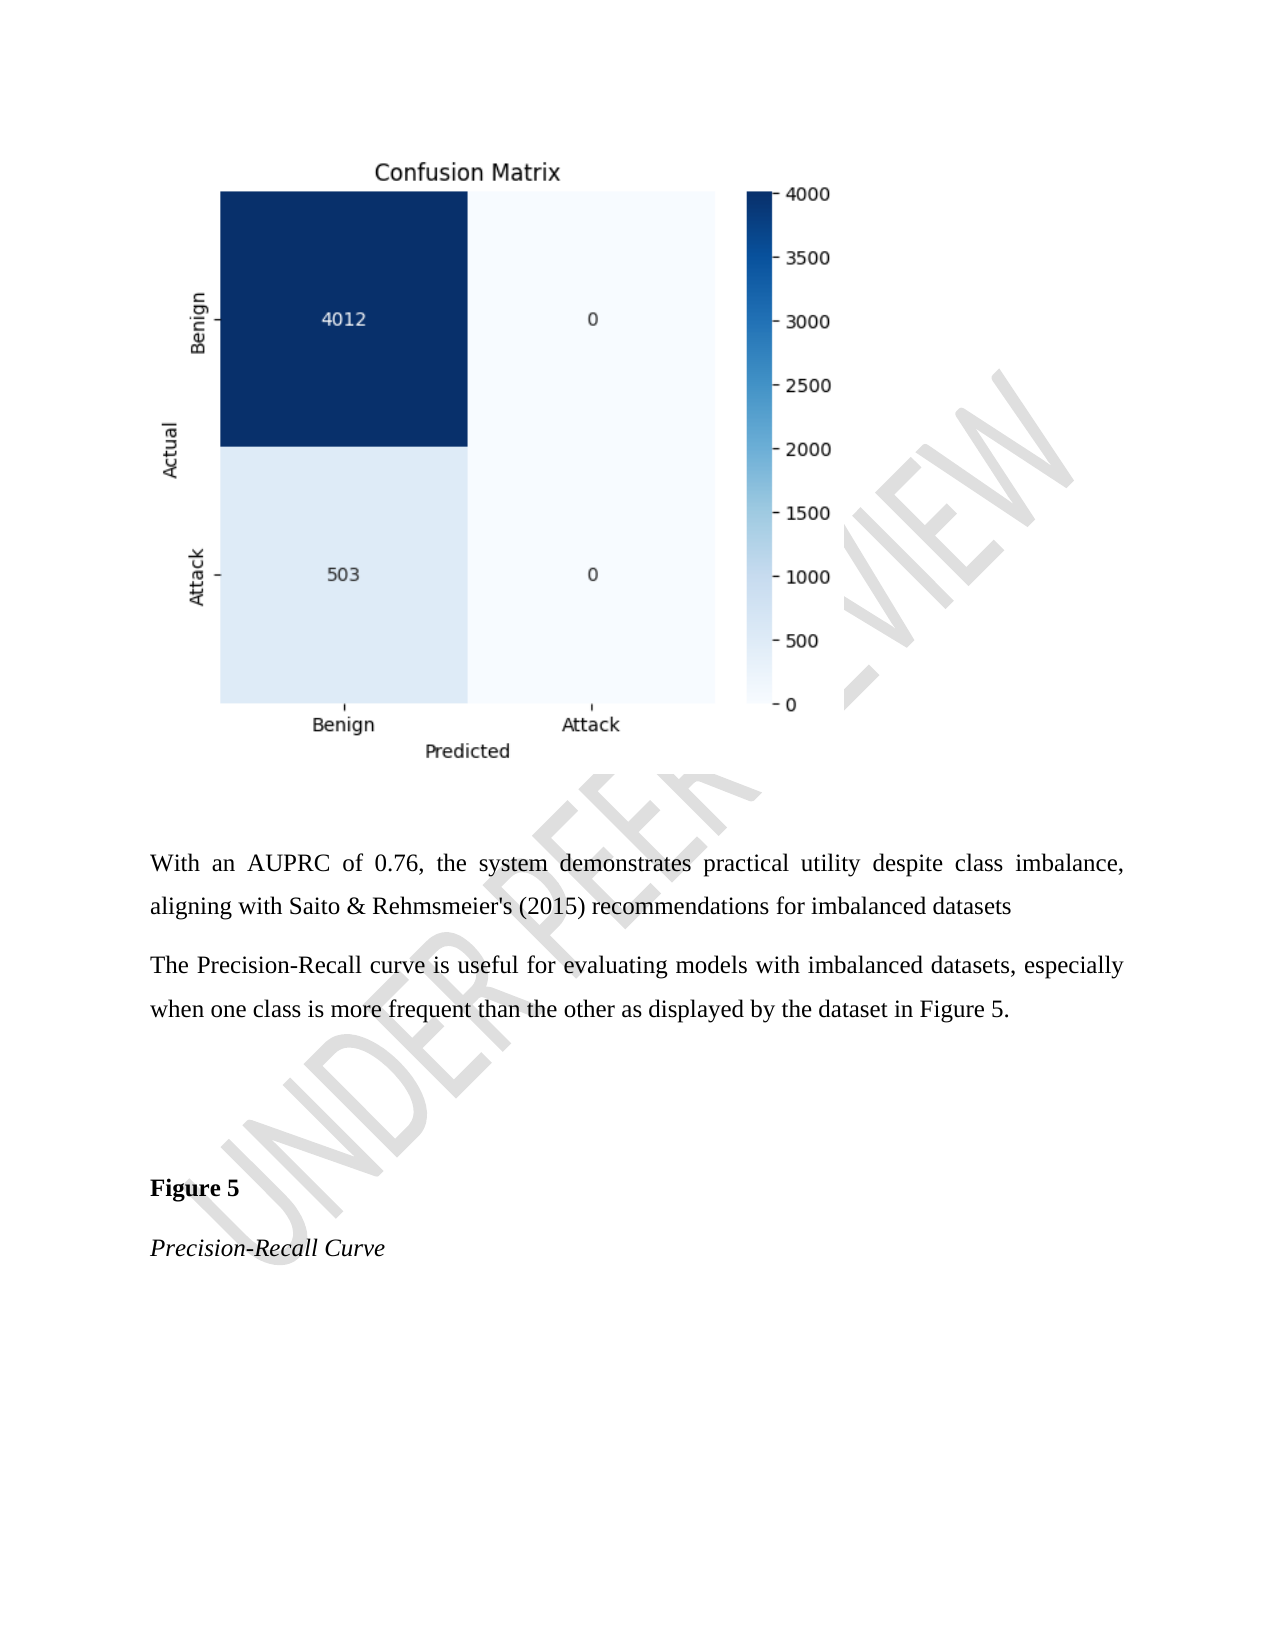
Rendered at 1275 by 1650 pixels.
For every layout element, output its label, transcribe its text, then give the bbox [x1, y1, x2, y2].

picture [150, 150, 844, 774]
text Figure 5 [150, 1173, 1125, 1202]
text Precision-Recall Curve [150, 1233, 1125, 1262]
text The Precision-Recall curve is useful for evaluating models with imbalanced datasets, especially when one class is more frequent than the other as displayed by the dataset in Figure 5. [150, 951, 1125, 1022]
text With an AUPRC of 0.76, the system demonstrates practical utility despite class imbalance, aligning with Saito & Rehmsmeier's (2015) recommendations for imbalanced datasets [150, 804, 1125, 919]
